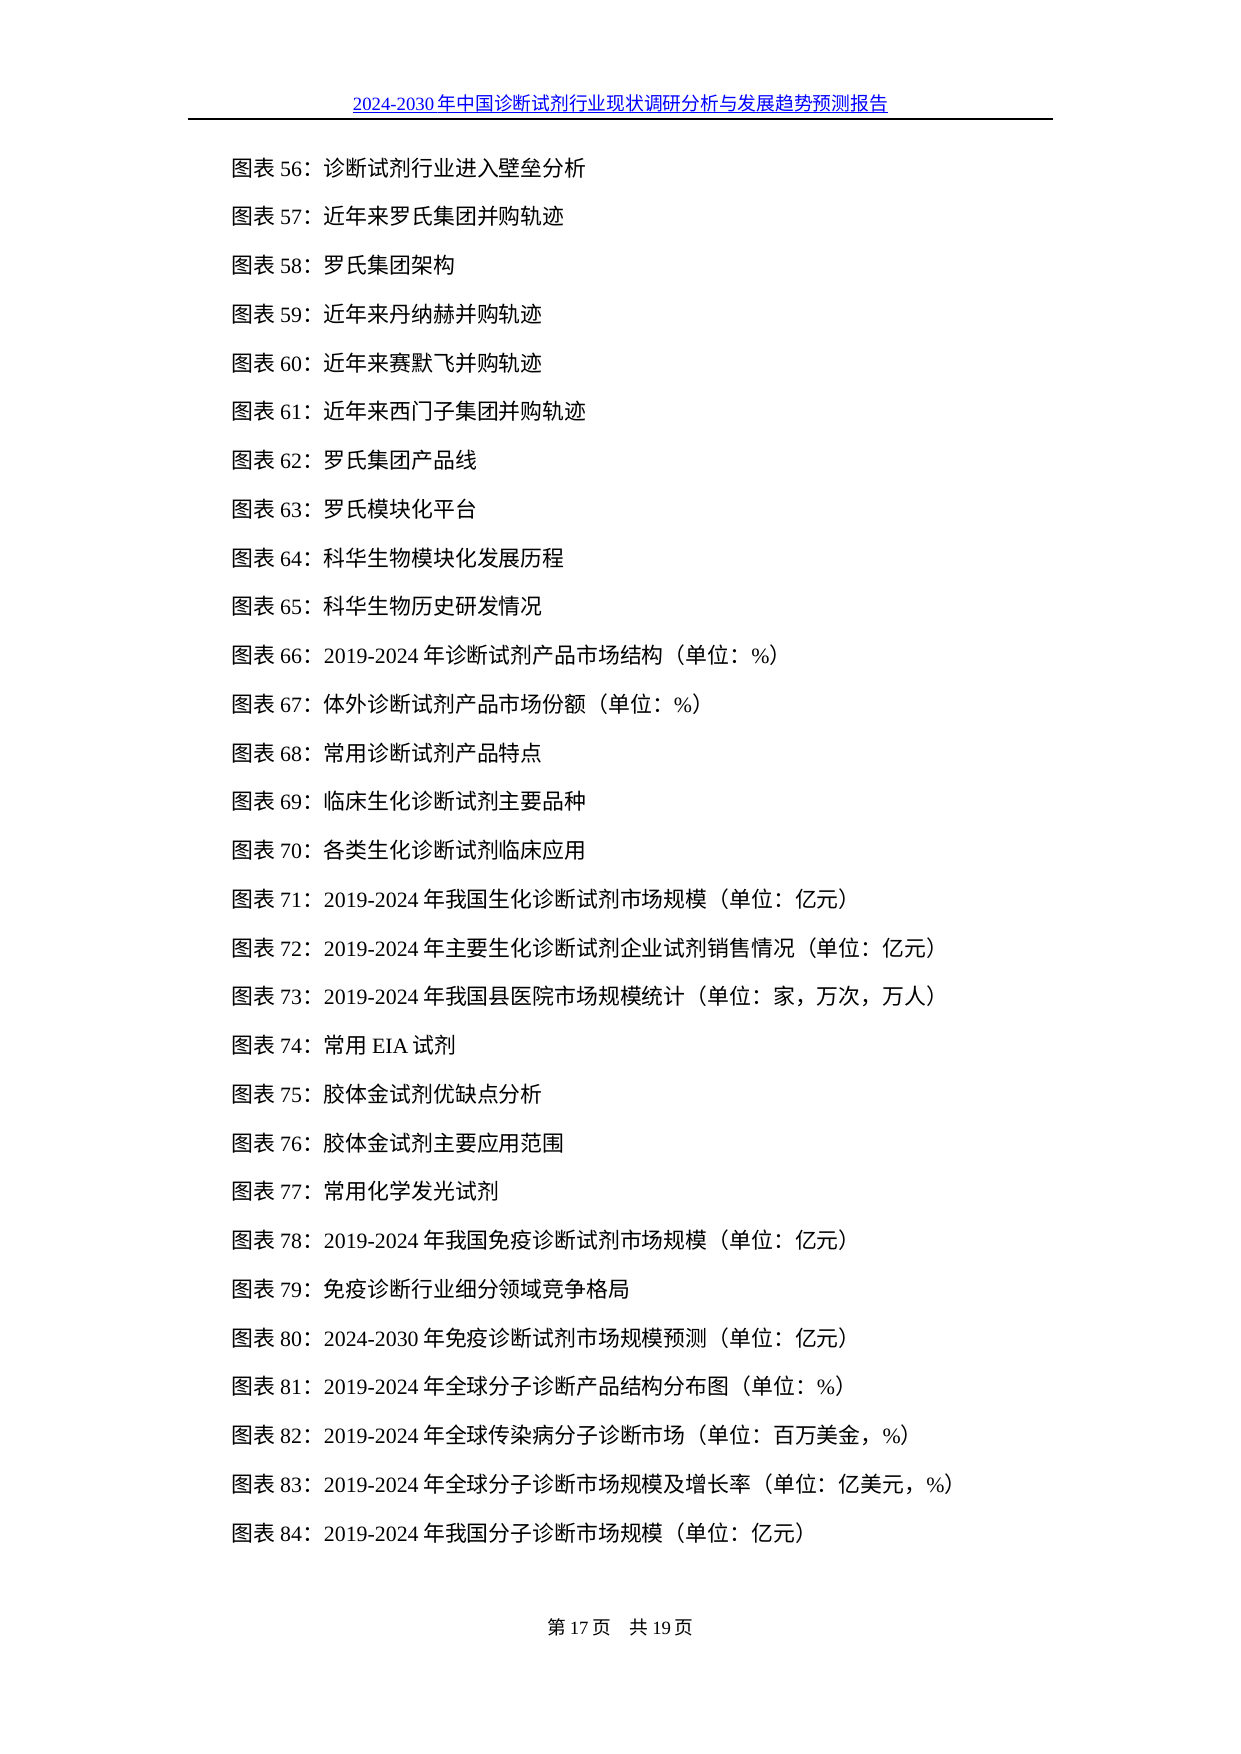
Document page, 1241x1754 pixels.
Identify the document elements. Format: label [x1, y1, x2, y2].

text [187, 150, 1053, 1548]
